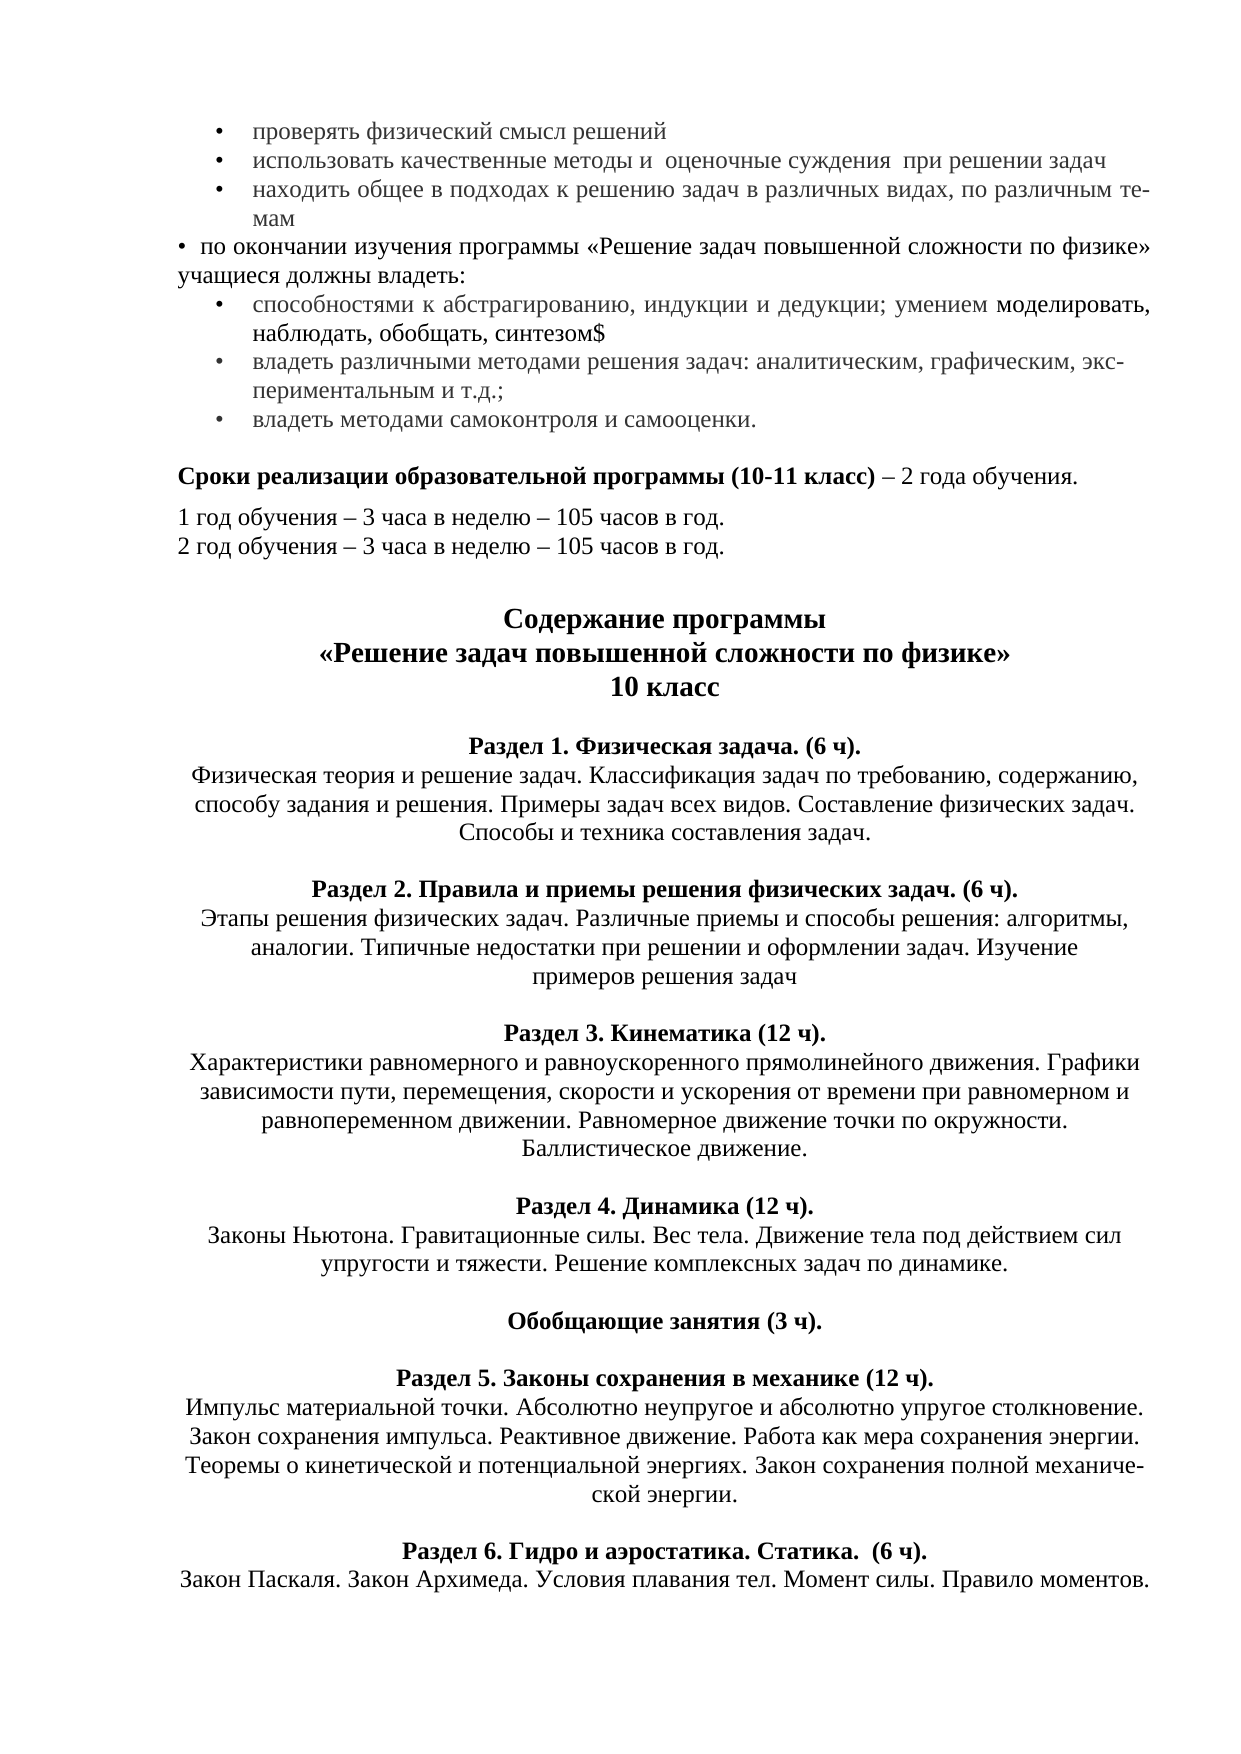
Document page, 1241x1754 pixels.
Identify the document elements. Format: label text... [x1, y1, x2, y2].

text Раздел 2. Правила и приемы решения физических задач. (6 ч). [310, 875, 1019, 903]
text Импульс материальной точки. Абсолютно неупругое и абсолютно упругое столкновение. Закон сохранения импульса. Реактивное движение. Работа как мера сохранения энергии. Теоремы о кинетической и потенциальной энергиях. Закон сохранения полной механиче- ской энергии. [179, 1392, 1150, 1507]
text Раздел 4. Динамика (12 ч). [310, 1191, 1019, 1220]
list владеть различными методами решения задач: аналитическим, графическим, экс- периментальным и т.д.; [215, 346, 1125, 404]
list способностями к абстрагированию, индукции и дедукции; умением моделировать, наблюдать, обобщать, синтезом$ [215, 289, 1152, 346]
list проверять физический смысл решений [215, 116, 1176, 145]
text Законы Ньютона. Гравитационные силы. Вес тела. Движение тела под действием сил упругости и тяжести. Решение комплексных задач по динамике. [178, 1220, 1150, 1277]
text 2 год обучения – 3 часа в неделю – 105 часов в год. [177, 531, 1176, 560]
text «Решение задач повышенной сложности по физике» 10 класс [310, 635, 1019, 702]
text Способы и техника составления задач. [310, 817, 1019, 846]
text Этапы решения физических задач. Различные приемы и способы решения: алгоритмы, аналогии. Типичные недостатки при решении и оформлении задач. Изучение примеров решения задач [196, 903, 1133, 990]
text Раздел 1. Физическая задача. (6 ч). [310, 731, 1019, 760]
text Раздел 3. Кинематика (12 ч). [394, 1019, 935, 1047]
list использовать качественные методы и оценочные суждения при решении задач [215, 145, 1176, 174]
text Физическая теория и решение задач. Классификация задач по требованию, содержанию, способу задания и решения. Примеры задач всех видов. Составление физических задач. [179, 760, 1150, 817]
list по окончании изучения программы «Решение задач повышенной сложности по физике» учащиеся должны владеть: [177, 231, 1152, 289]
text Раздел 6. Гидро и аэростатика. Статика. (6 ч). [310, 1536, 1019, 1565]
list владеть методами самоконтроля и самооценки. [215, 404, 1176, 433]
text Обобщающие занятия (3 ч). [310, 1306, 1019, 1335]
text Баллистическое движение. [310, 1133, 1019, 1162]
text Характеристики равномерного и равноускоренного прямолинейного движения. Графики зависимости пути, перемещения, скорости и ускорения от времени при равномерном и равнопеременном движении. Равномерное движение точки по окружности. [179, 1047, 1150, 1133]
text Сроки реализации образовательной программы (10-11 класс) – 2 года обучения. 1 год обучения – 3 часа в неделю – 105 часов в год. [177, 449, 1088, 531]
text Раздел 5. Законы сохранения в механике (12 ч). [394, 1364, 935, 1392]
list находить общее в подходах к решению задач в различных видах, по различным те- мам [215, 174, 1152, 231]
text Содержание программы [310, 602, 1019, 635]
text Закон Паскаля. Закон Архимеда. Условия плавания тел. Момент силы. Правило моментов. [179, 1565, 1150, 1594]
